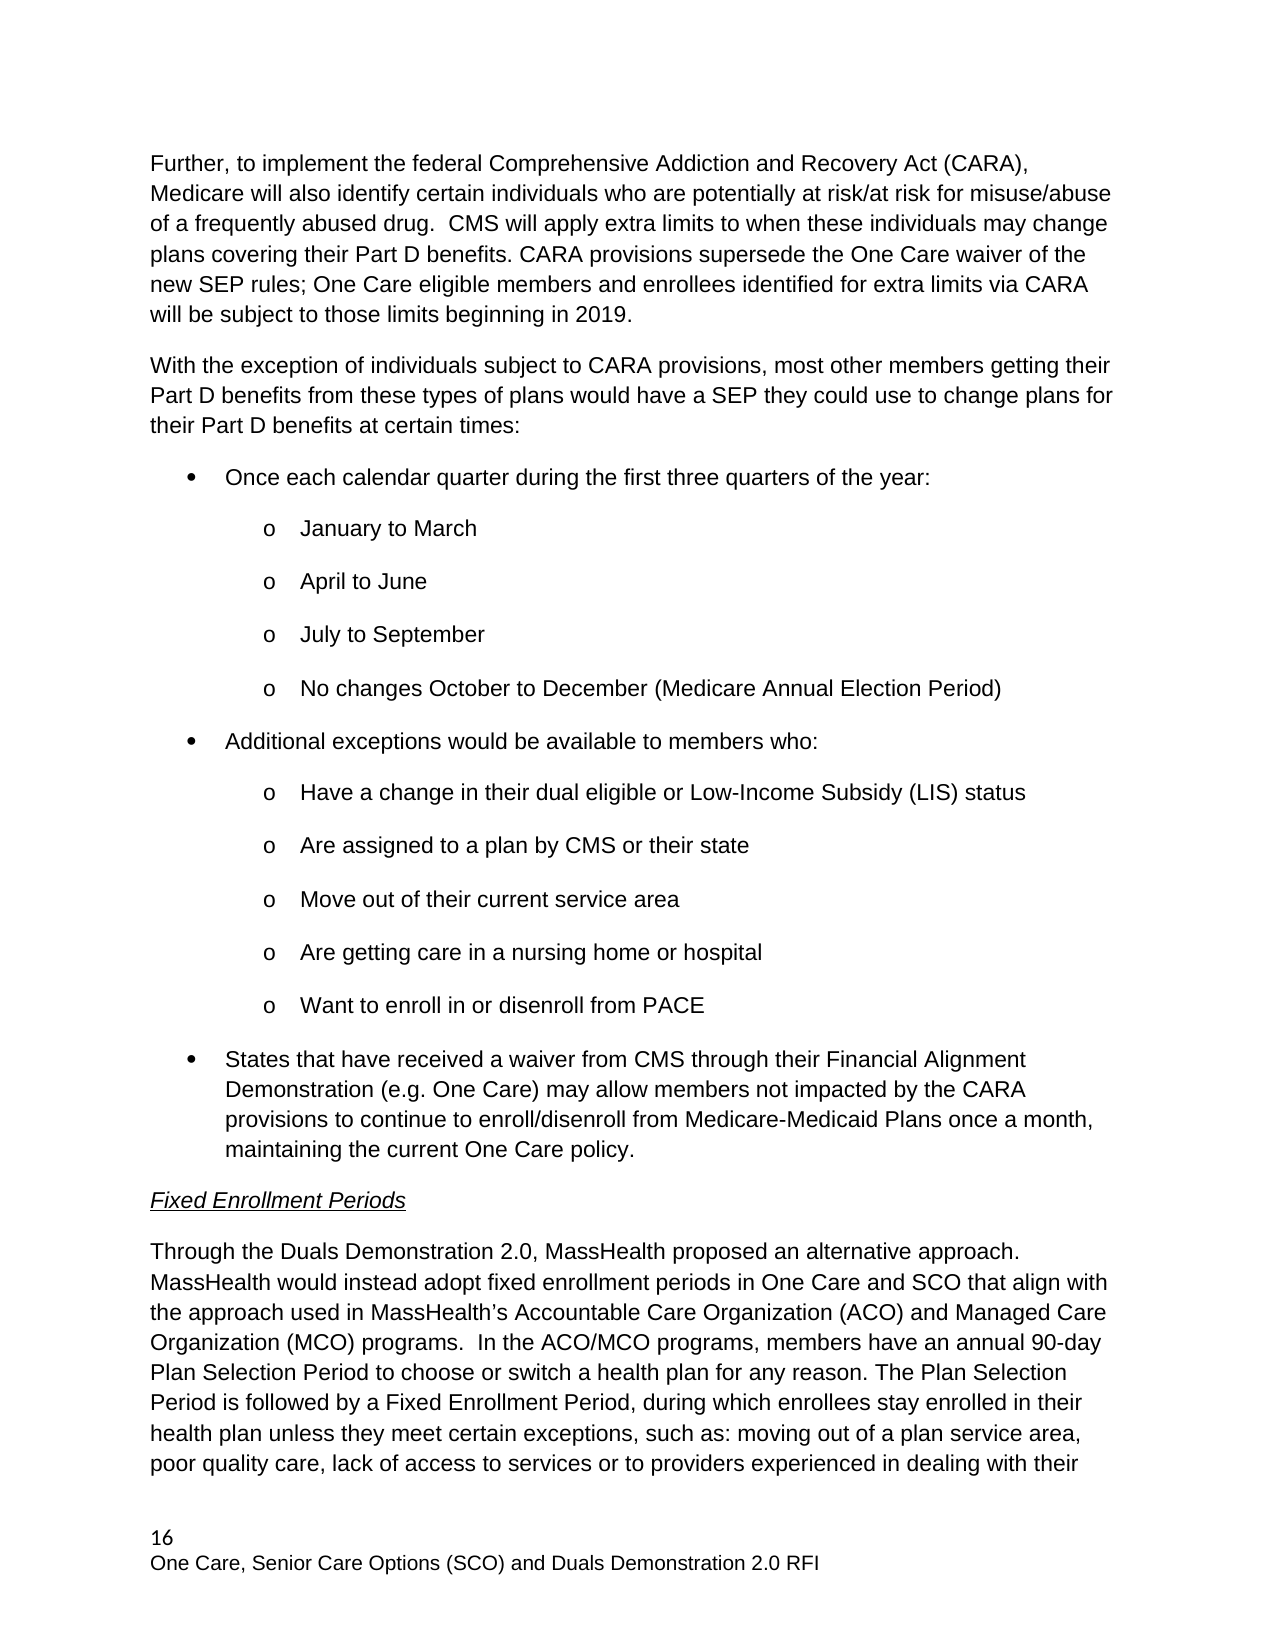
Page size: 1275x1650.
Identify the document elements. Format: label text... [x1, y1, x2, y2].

list Want to enroll in or disenroll from PACE [262, 992, 1125, 1021]
list Are assigned to a plan by CMS or their state [262, 832, 1125, 861]
list Additional exceptions would be available to members who: [187, 728, 1125, 754]
list April to June [262, 568, 1125, 596]
list No changes October to December (Medicare Annual Election Period) [262, 674, 1125, 703]
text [150, 1238, 1125, 1476]
text With the exception of individuals subject to CARA provisions, most other members getting their Part D benefits from these types of plans would have a SEP they could use to change plans for their Part D benefits at certain times: [150, 352, 1125, 439]
list Are getting care in a nursing home or hospital [262, 939, 1125, 967]
text Fixed Enrollment Periods [150, 1187, 1125, 1214]
list Move out of their current service area [262, 886, 1125, 914]
list States that have received a waiver from CMS through their Financial Alignment Demonstration (e.g. One Care) may allow members not impacted by the CARA provisions to continue to enroll/disenroll from Medicare-Medicaid Plans once a month, maintaining the current One Care policy. [187, 1046, 1125, 1163]
list Have a change in their dual eligible or Low-Income Subsidy (LIS) status [262, 779, 1125, 807]
list January to March [262, 514, 1125, 543]
list Once each calendar quarter during the first three quarters of the year: [187, 463, 1125, 490]
text Further, to implement the federal Comprehensive Addiction and Recovery Act (CARA), Medicare will also identify certain individuals who are potentially at risk/at risk for misuse/abuse of a frequently abused drug. CMS will apply extra limits to when these individuals may change plans covering their Part D benefits. CARA provisions supersede the One Care waiver of the new SEP rules; One Care eligible members and enrollees identified for extra limits via CARA will be subject to those limits beginning in 2019. [150, 150, 1125, 327]
list July to September [262, 621, 1125, 649]
